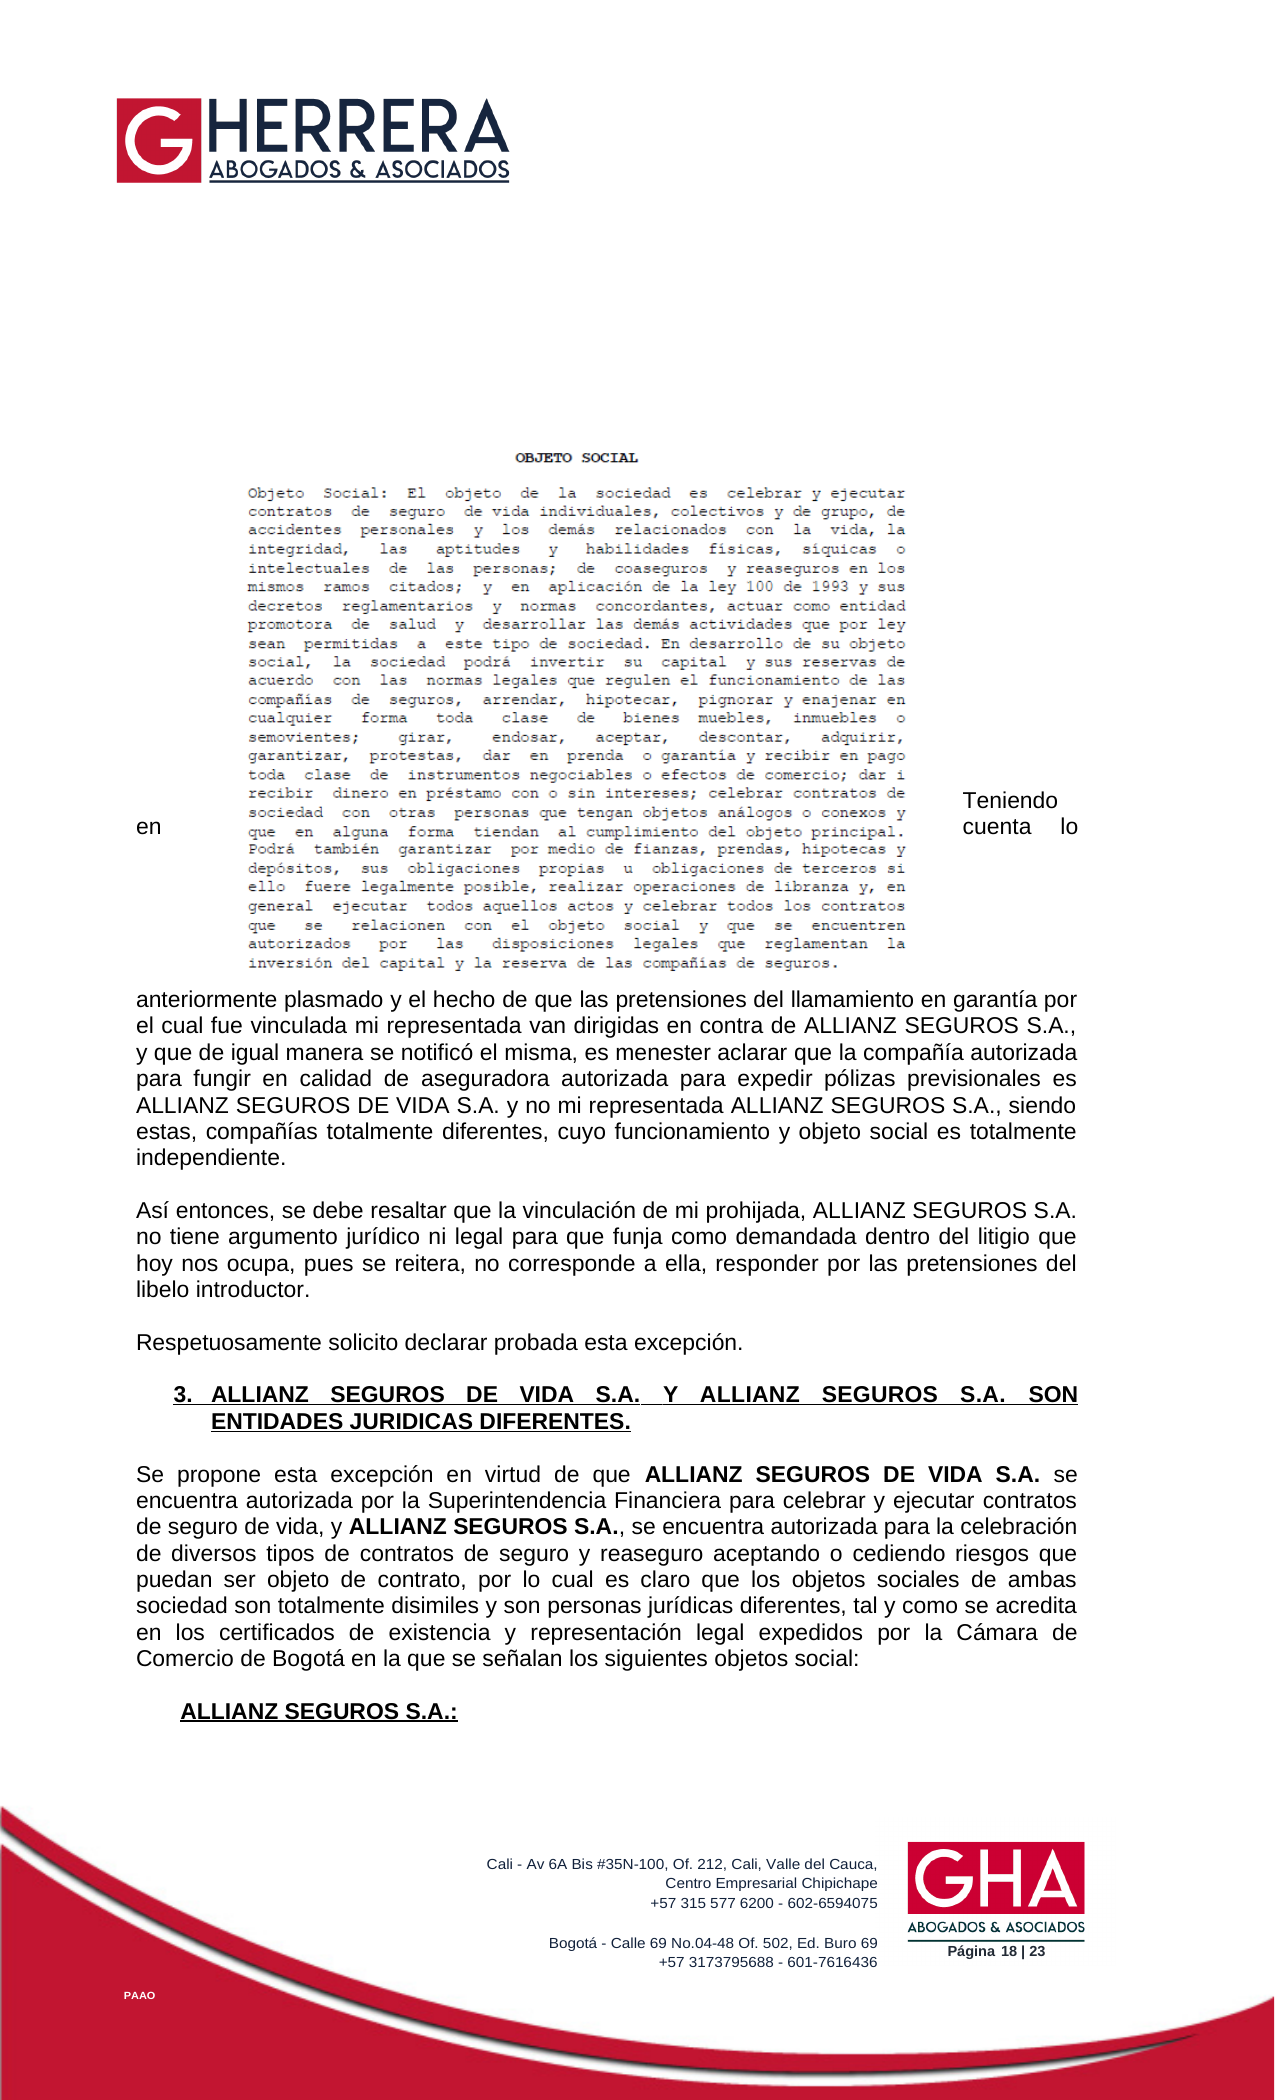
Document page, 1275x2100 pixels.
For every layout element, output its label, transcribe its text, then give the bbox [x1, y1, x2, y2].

picture [96, 75, 529, 206]
text Teniendo en cuenta lo anteriormente plasmado y el hecho de que las pretensiones del llamamiento en garantía por el cual fue vinculada mi representada van dirigidas en contra de ALLIANZ SEGUROS S.A., y que de igual manera se notificó el misma, es menester aclarar que la compañía autorizada para fungir en calidad de aseguradora autorizada para expedir pólizas previsionales es ALLIANZ SEGUROS DE VIDA S.A. y no mi representada ALLIANZ SEGUROS S.A., siendo estas, compañías totalmente diferentes, cuyo funcionamiento y objeto social es totalmente independiente. [136, 787, 1078, 1171]
list ALLIANZ SEGUROS S.A.: [180, 1698, 1078, 1724]
subtitle ALLIANZ SEGUROS DE VIDA S.A. Y ALLIANZ SEGUROS S.A. SON ENTIDADES JURIDICAS DIFERENTES. [173, 1381, 1078, 1404]
picture [0, 1793, 1275, 2100]
picture [232, 420, 944, 987]
text Así entonces, se debe resaltar que la vinculación de mi prohijada, ALLIANZ SEGUROS S.A. no tiene argumento jurídico ni legal para que funja como demandada dentro del litigio que hoy nos ocupa, pues se reitera, no corresponde a ella, responder por las pretensiones del libelo introductor. [136, 1197, 1078, 1302]
text Se propone esta excepción en virtud de que ALLIANZ SEGUROS DE VIDA S.A. se encuentra autorizada por la Superintendencia Financiera para celebrar y ejecutar contratos de seguro de vida, y ALLIANZ SEGUROS S.A., se encuentra autorizada para la celebración de diversos tipos de contratos de seguro y reaseguro aceptando o cediendo riesgos que puedan ser objeto de contrato, por lo cual es claro que los objetos sociales de ambas sociedad son totalmente disimiles y son personas jurídicas diferentes, tal y como se acredita en los certificados de existencia y representación legal expedidos por la Cámara de Comercio de Bogotá en la que se señalan los siguientes objetos social: [136, 1461, 1078, 1671]
text Respetuosamente solicito declarar probada esta excepción. [136, 1329, 1078, 1355]
subtitle ALLIANZ SEGUROS DE VIDA S.A. Y ALLIANZ SEGUROS S.A. SON ENTIDADES JURIDICAS DIFERENTES. [173, 1405, 1078, 1434]
